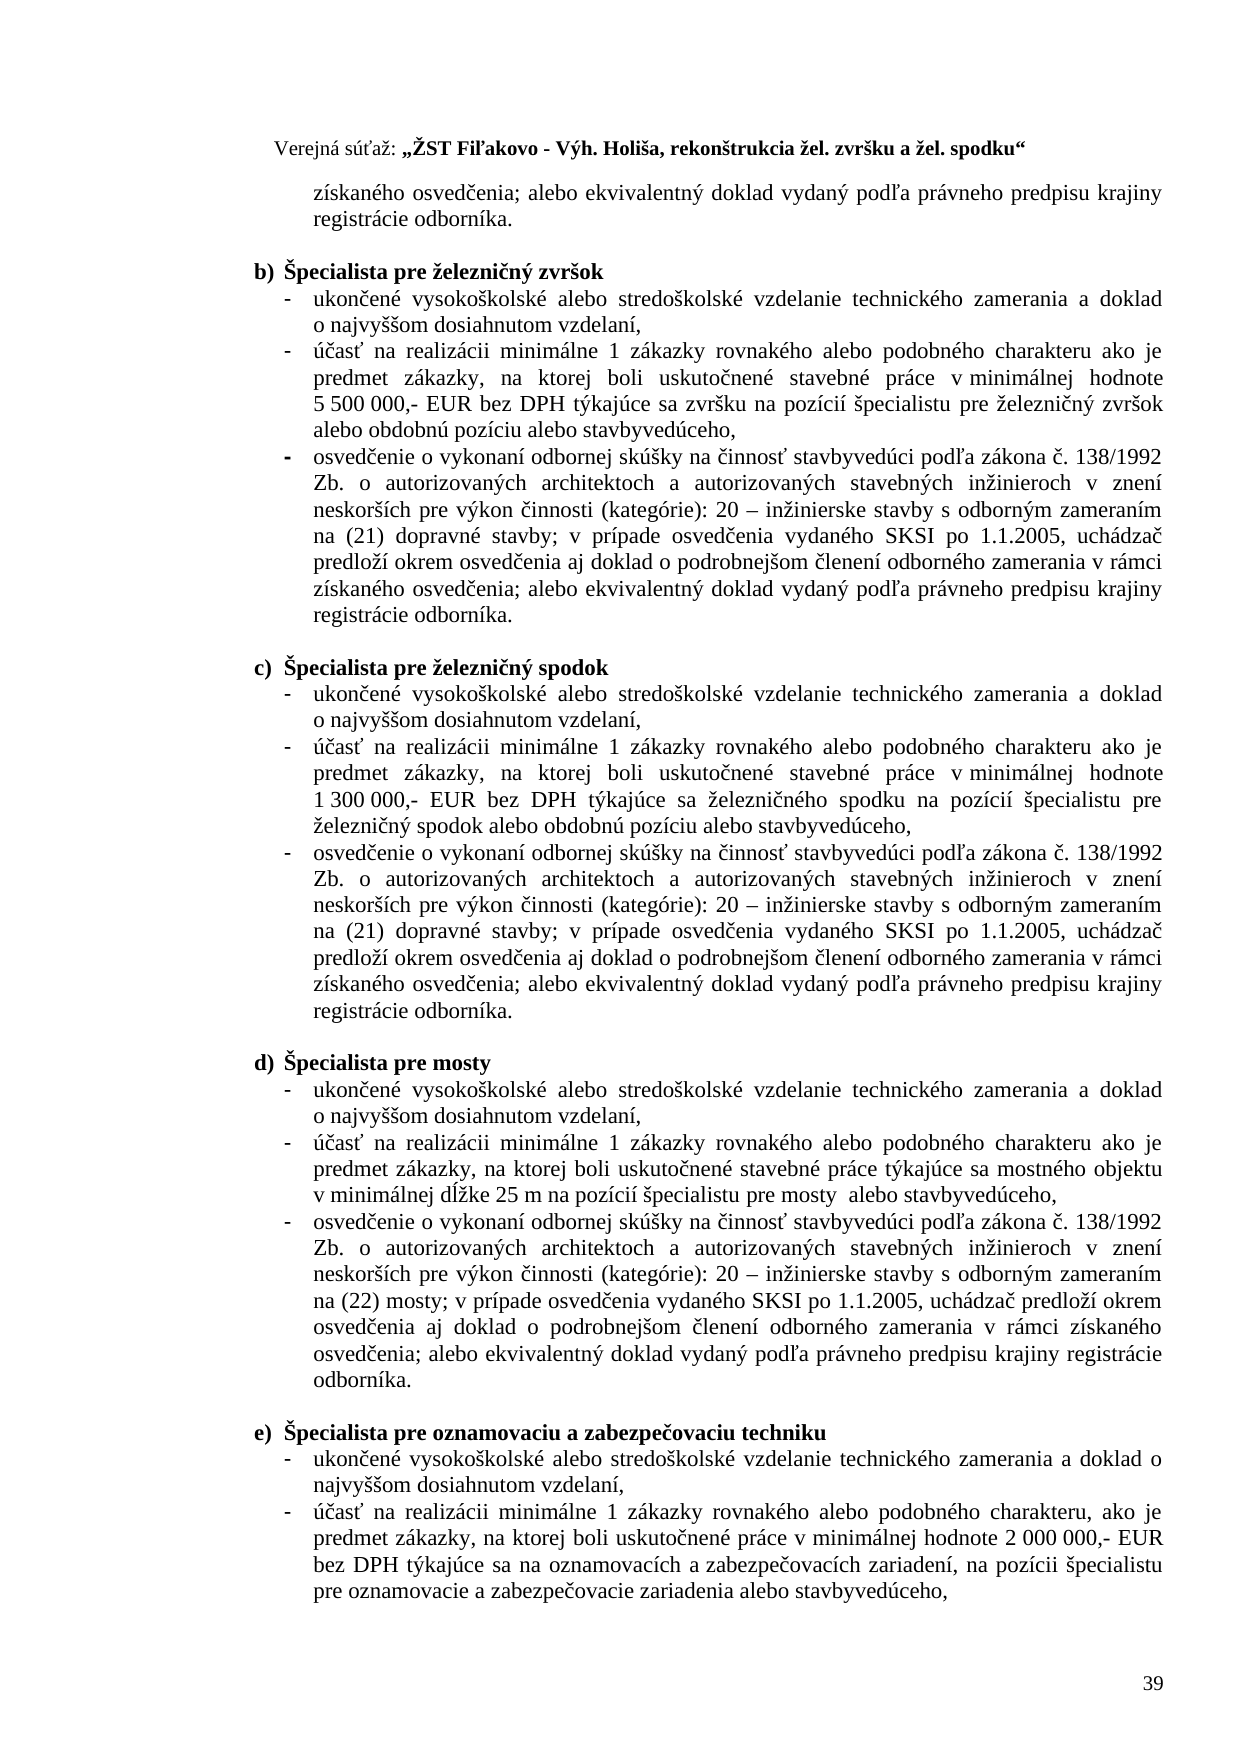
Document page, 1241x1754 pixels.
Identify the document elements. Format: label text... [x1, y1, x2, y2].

list Špecialista pre mosty [254, 1049, 1163, 1076]
list Špecialista pre železničný zvršok [254, 258, 1163, 284]
list ukončené vysokoškolské alebo stredoškolské vzdelanie technického zamerania a doklad o najvyššom dosiahnutom vzdelaní, [283, 1076, 1163, 1128]
list Špecialista pre oznamovaciu a zabezpečovaciu techniku [254, 1419, 1163, 1445]
list účasť na realizácii minimálne 1 zákazky rovnakého alebo podobného charakteru, ako je predmet zákazky, na ktorej boli uskutočnené práce v minimálnej hodnote 2 000 000,- EUR bez DPH týkajúce sa na oznamovacích a zabezpečovacích zariadení, na pozícii špecialistu pre oznamovacie a zabezpečovacie zariadenia alebo stavbyvedúceho, [283, 1498, 1163, 1603]
list osvedčenie o vykonaní odbornej skúšky na činnosť stavbyvedúci podľa zákona č. 138/1992 Zb. o autorizovaných architektoch a autorizovaných stavebných inžinieroch v znení neskorších pre výkon činnosti (kategórie): 20 – inžinierske stavby s odborným zameraním na (22) mosty; v prípade osvedčenia vydaného SKSI po 1.1.2005, uchádzač predloží okrem osvedčenia aj doklad o podrobnejšom členení odborného zamerania v rámci získaného osvedčenia; alebo ekvivalentný doklad vydaný podľa právneho predpisu krajiny registrácie odborníka. [283, 1208, 1163, 1392]
list účasť na realizácii minimálne 1 zákazky rovnakého alebo podobného charakteru ako je predmet zákazky, na ktorej boli uskutočnené stavebné práce v minimálnej hodnote 1 300 000,- EUR bez DPH týkajúce sa železničného spodku na pozícií špecialistu pre železničný spodok alebo obdobnú pozíciu alebo stavbyvedúceho, [283, 733, 1163, 838]
list účasť na realizácii minimálne 1 zákazky rovnakého alebo podobného charakteru ako je predmet zákazky, na ktorej boli uskutočnené stavebné práce v minimálnej hodnote 5 500 000,- EUR bez DPH týkajúce sa zvršku na pozícií špecialistu pre železničný zvršok alebo obdobnú pozíciu alebo stavbyvedúceho, [283, 337, 1163, 443]
list ukončené vysokoškolské alebo stredoškolské vzdelanie technického zamerania a doklad o najvyššom dosiahnutom vzdelaní, [283, 284, 1163, 337]
list ukončené vysokoškolské alebo stredoškolské vzdelanie technického zamerania a doklad o najvyššom dosiahnutom vzdelaní, [283, 1445, 1163, 1498]
list ukončené vysokoškolské alebo stredoškolské vzdelanie technického zamerania a doklad o najvyššom dosiahnutom vzdelaní, [283, 680, 1163, 733]
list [291, 179, 1163, 232]
list Špecialista pre železničný spodok [254, 654, 1163, 680]
list účasť na realizácii minimálne 1 zákazky rovnakého alebo podobného charakteru ako je predmet zákazky, na ktorej boli uskutočnené stavebné práce týkajúce sa mostného objektu v minimálnej dĺžke 25 m na pozícií špecialistu pre mosty alebo stavbyvedúceho, [283, 1128, 1163, 1208]
list osvedčenie o vykonaní odbornej skúšky na činnosť stavbyvedúci podľa zákona č. 138/1992 Zb. o autorizovaných architektoch a autorizovaných stavebných inžinieroch v znení neskorších pre výkon činnosti (kategórie): 20 – inžinierske stavby s odborným zameraním na (21) dopravné stavby; v prípade osvedčenia vydaného SKSI po 1.1.2005, uchádzač predloží okrem osvedčenia aj doklad o podrobnejšom členení odborného zamerania v rámci získaného osvedčenia; alebo ekvivalentný doklad vydaný podľa právneho predpisu krajiny registrácie odborníka. [283, 443, 1163, 627]
list osvedčenie o vykonaní odbornej skúšky na činnosť stavbyvedúci podľa zákona č. 138/1992 Zb. o autorizovaných architektoch a autorizovaných stavebných inžinieroch v znení neskorších pre výkon činnosti (kategórie): 20 – inžinierske stavby s odborným zameraním na (21) dopravné stavby; v prípade osvedčenia vydaného SKSI po 1.1.2005, uchádzač predloží okrem osvedčenia aj doklad o podrobnejšom členení odborného zamerania v rámci získaného osvedčenia; alebo ekvivalentný doklad vydaný podľa právneho predpisu krajiny registrácie odborníka. [283, 838, 1163, 1023]
